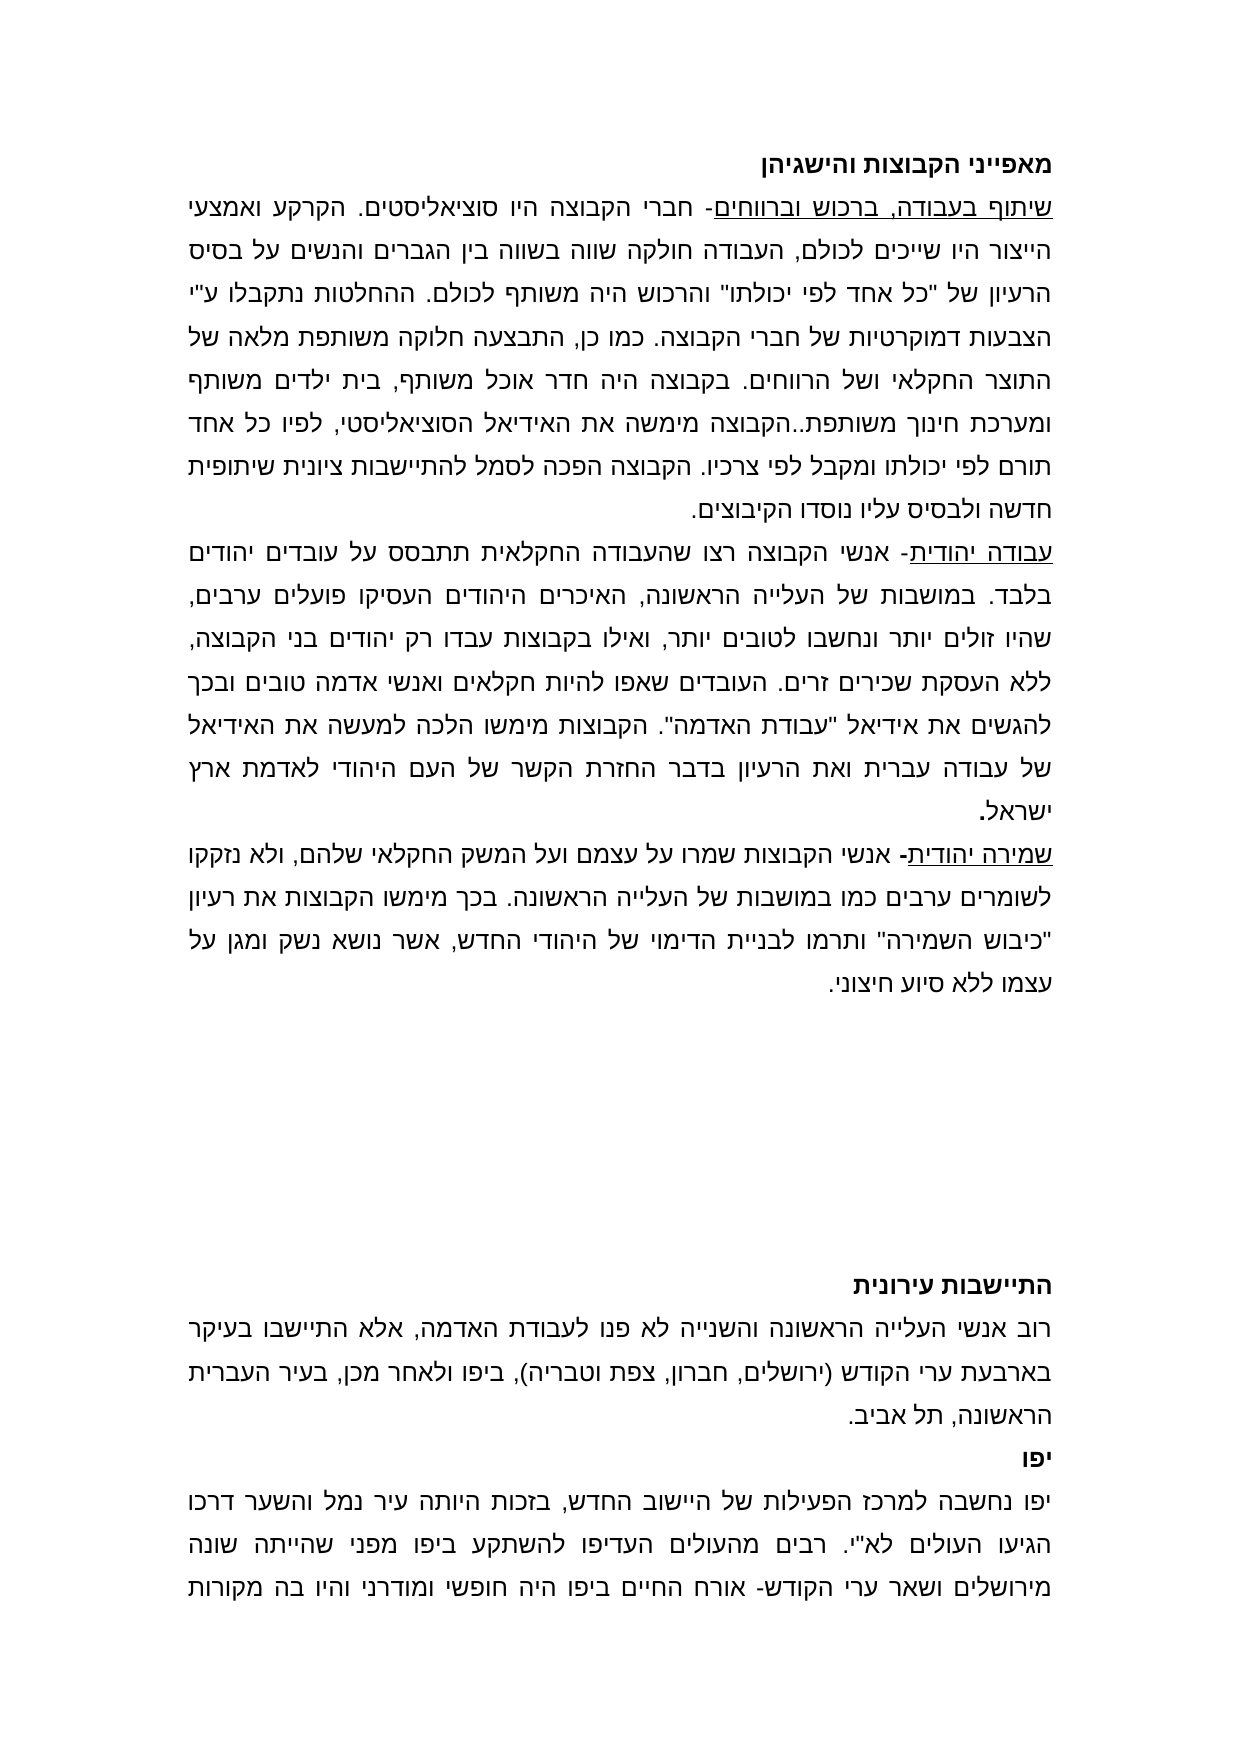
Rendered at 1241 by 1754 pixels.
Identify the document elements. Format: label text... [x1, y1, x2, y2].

text התיישבות עירונית [187, 1271, 1053, 1300]
text שמירה יהודית- אנשי הקבוצות שמרו על עצמם ועל המשק החקלאי שלהם, ולא נזקקו לשומרים ערבים כמו במושבות של העלייה הראשונה. בכך מימשו הקבוצות את רעיון "כיבוש השמירה" ותרמו לבניית הדימוי של היהודי החדש, אשר נושא נשק ומגן על עצמו ללא סיוע חיצוני. [187, 840, 1053, 998]
text שיתוף בעבודה, ברכוש וברווחים- חברי הקבוצה היו סוציאליסטים. הקרקע ואמצעי הייצור היו שייכים לכולם, העבודה חולקה שווה בשווה בין הגברים והנשים על בסיס הרעיון של "כל אחד לפי יכולתו" והרכוש היה משותף לכולם. ההחלטות נתקבלו ע"י הצבעות דמוקרטיות של חברי הקבוצה. כמו כן, התבצעה חלוקה משותפת מלאה של התוצר החקלאי ושל הרווחים. בקבוצה היה חדר אוכל משותף, בית ילדים משותף ומערכת חינוך משותפת..הקבוצה מימשה את האידיאל הסוציאליסטי, לפיו כל אחד תורם לפי יכולתו ומקבל לפי צרכיו. הקבוצה הפכה לסמל להתיישבות ציונית שיתופית חדשה ולבסיס עליו נוסדו הקיבוצים. [187, 193, 1053, 524]
text רוב אנשי העלייה הראשונה והשנייה לא פנו לעבודת האדמה, אלא התיישבו בעיקר בארבעת ערי הקודש (ירושלים, חברון, צפת וטבריה), ביפו ולאחר מכן, בעיר העברית הראשונה, תל אביב. [187, 1314, 1053, 1429]
text מאפייני הקבוצות והישגיהן [187, 150, 1053, 179]
text יפו [187, 1444, 1053, 1472]
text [187, 1487, 1053, 1602]
text עבודה יהודית- אנשי הקבוצה רצו שהעבודה החקלאית תתבסס על עובדים יהודים בלבד. במושבות של העלייה הראשונה, האיכרים היהודים העסיקו פועלים ערבים, שהיו זולים יותר ונחשבו לטובים יותר, ואילו בקבוצות עבדו רק יהודים בני הקבוצה, ללא העסקת שכירים זרים. העובדים שאפו להיות חקלאים ואנשי אדמה טובים ובכך להגשים את אידיאל "עבודת האדמה". הקבוצות מימשו הלכה למעשה את האידיאל של עבודה עברית ואת הרעיון בדבר החזרת הקשר של העם היהודי לאדמת ארץ ישראל. [187, 538, 1053, 826]
